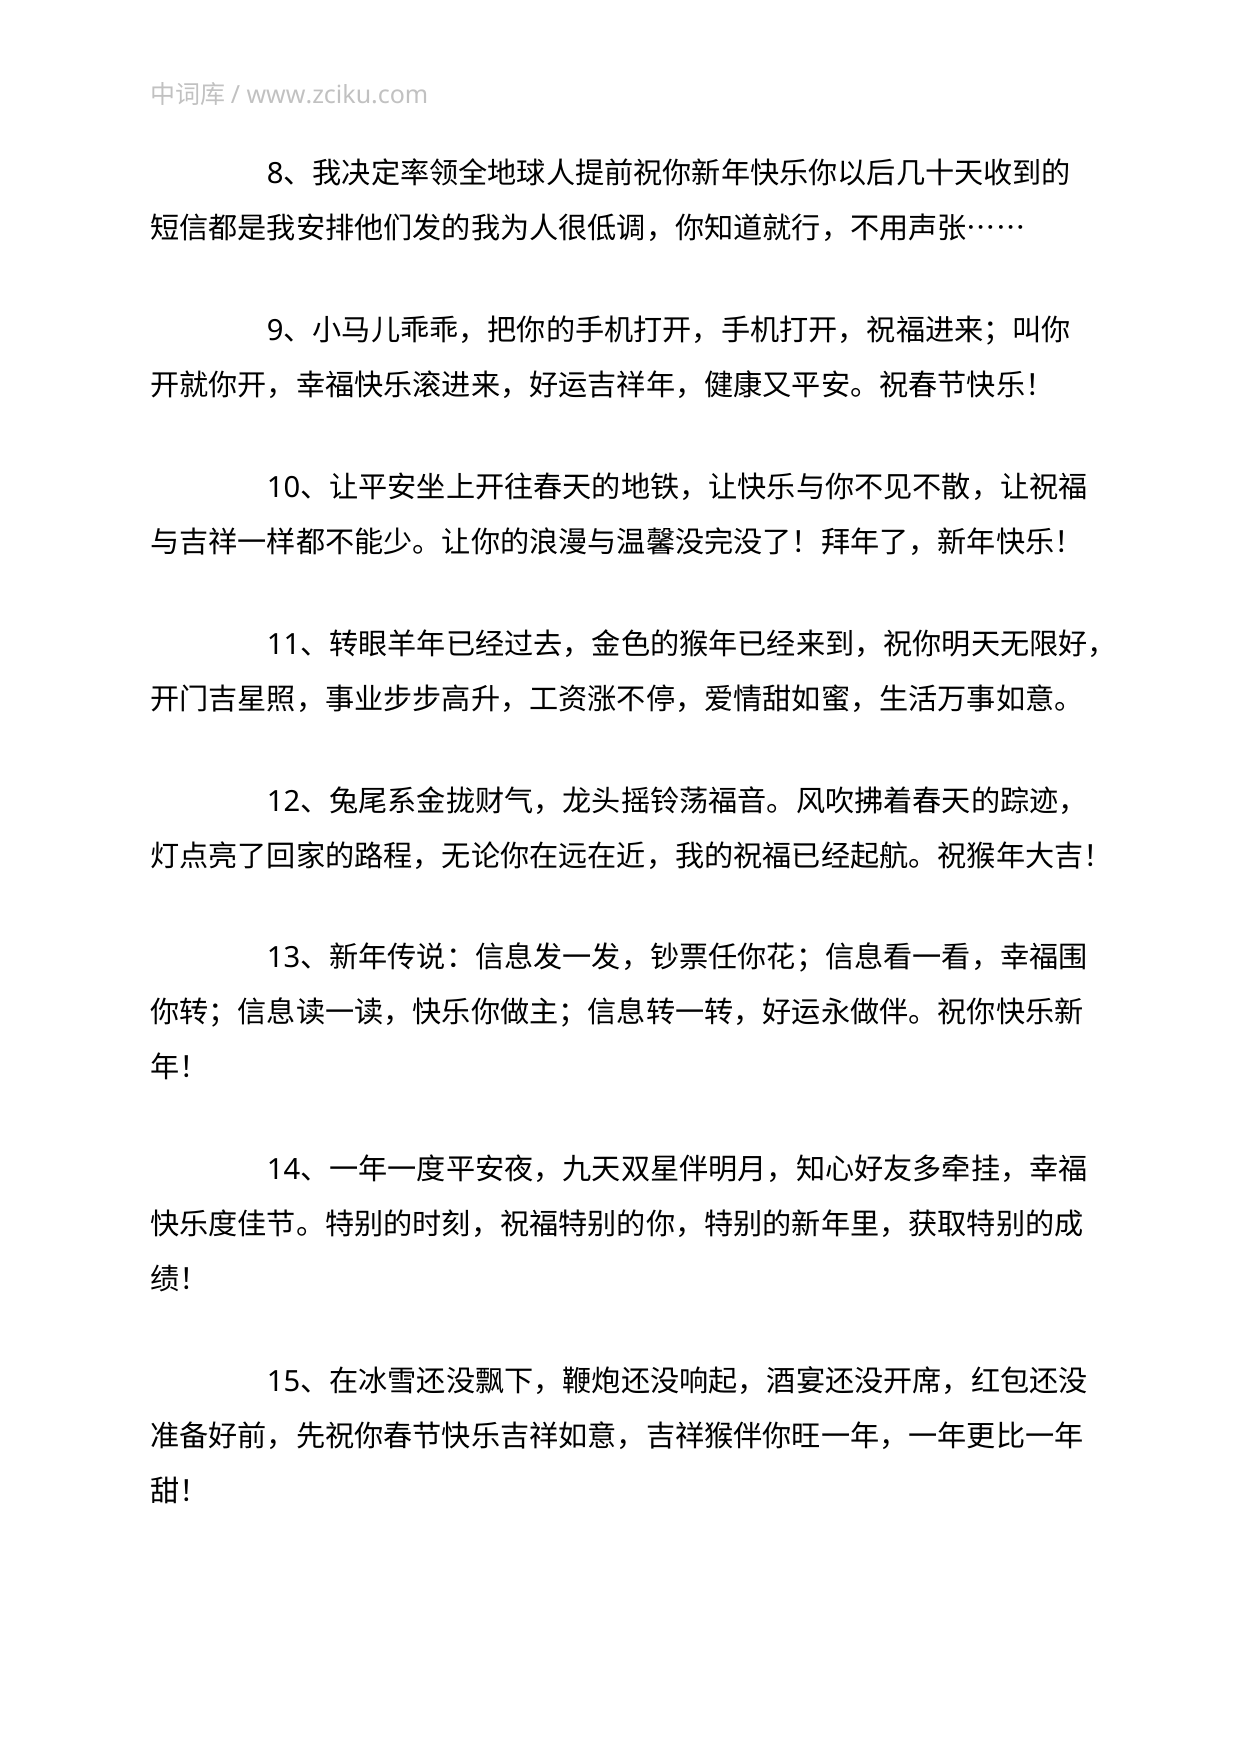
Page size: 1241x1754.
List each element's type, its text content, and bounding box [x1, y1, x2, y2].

text 8、我决定率领全地球人提前祝你新年快乐你以后几十天收到的短信都是我安排他们发的我为人很低调，你知道就行，不用声张…… [150, 150, 1090, 247]
text 12、兔尾系金拢财气，龙头摇铃荡福音。风吹拂着春天的踪迹，灯点亮了回家的路程，无论你在远在近，我的祝福已经起航。祝猴年大吉！ [150, 777, 1090, 874]
text 10、让平安坐上开往春天的地铁，让快乐与你不见不散，让祝福与吉祥一样都不能少。让你的浪漫与温馨没完没了！拜年了，新年快乐！ [150, 463, 1090, 561]
text 11、转眼羊年已经过去，金色的猴年已经来到，祝你明天无限好，开门吉星照，事业步步高升，工资涨不停，爱情甜如蜜，生活万事如意。 [150, 620, 1090, 718]
text 14、一年一度平安夜，九天双星伴明月，知心好友多牵挂，幸福快乐度佳节。特别的时刻，祝福特别的你，特别的新年里，获取特别的成绩！ [150, 1146, 1090, 1298]
text 9、小马儿乖乖，把你的手机打开，手机打开，祝福进来；叫你开就你开，幸福快乐滚进来，好运吉祥年，健康又平安。祝春节快乐！ [150, 307, 1090, 404]
text 13、新年传说：信息发一发，钞票任你花；信息看一看，幸福围你转；信息读一读，快乐你做主；信息转一转，好运永做伴。祝你快乐新年！ [150, 934, 1090, 1086]
text 15、在冰雪还没飘下，鞭炮还没响起，酒宴还没开席，红包还没准备好前，先祝你春节快乐吉祥如意，吉祥猴伴你旺一年，一年更比一年甜！ [150, 1357, 1090, 1509]
